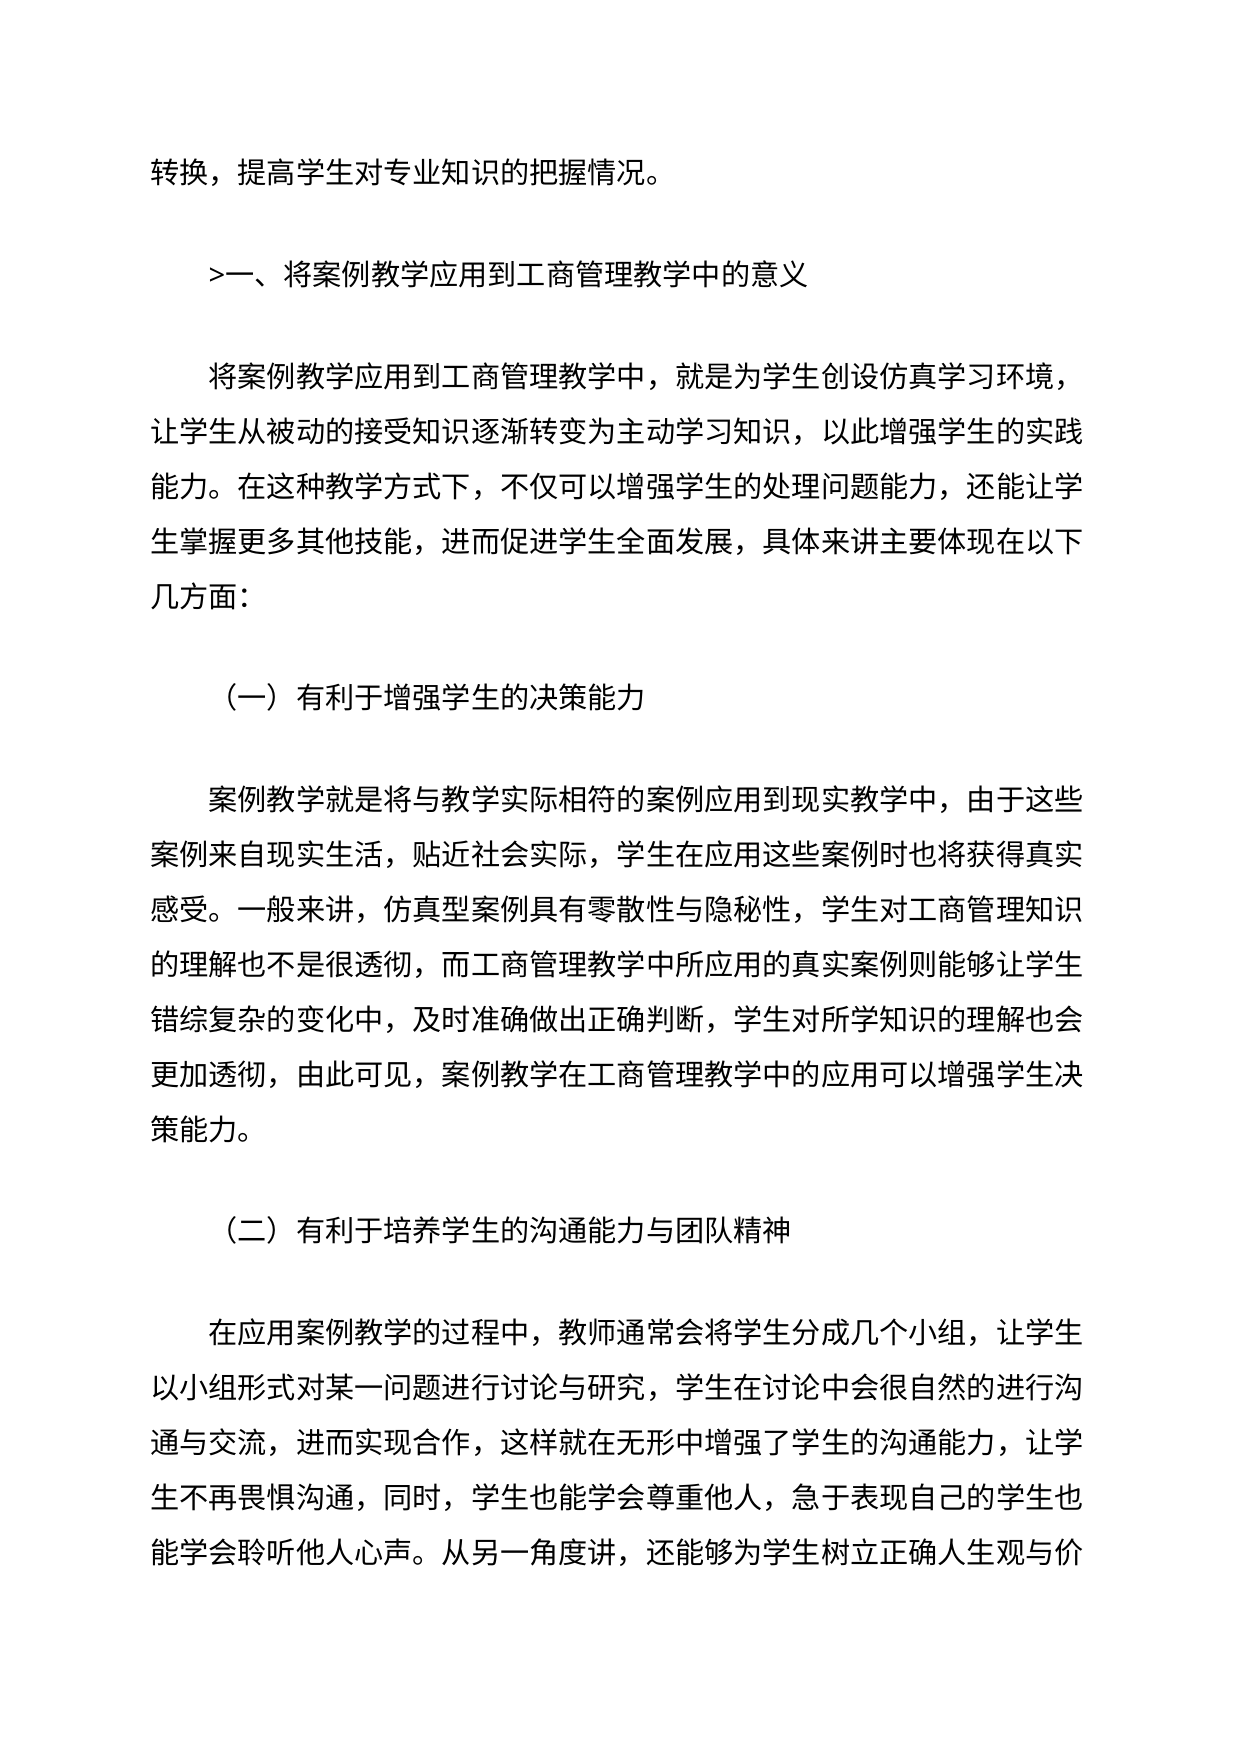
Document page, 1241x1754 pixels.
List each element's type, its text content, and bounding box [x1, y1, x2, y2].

text （二）有利于培养学生的沟通能力与团队精神 [150, 1208, 1090, 1250]
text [150, 150, 1090, 192]
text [150, 1310, 1090, 1572]
text 将案例教学应用到工商管理教学中，就是为学生创设仿真学习环境，让学生从被动的接受知识逐渐转变为主动学习知识，以此增强学生的实践能力。在这种教学方式下，不仅可以增强学生的处理问题能力，还能让学生掌握更多其他技能，进而促进学生全面发展，具体来讲主要体现在以下几方面： [150, 354, 1090, 616]
text （一）有利于增强学生的决策能力 [150, 675, 1090, 717]
text 案例教学就是将与教学实际相符的案例应用到现实教学中，由于这些案例来自现实生活，贴近社会实际，学生在应用这些案例时也将获得真实感受。一般来讲，仿真型案例具有零散性与隐秘性，学生对工商管理知识的理解也不是很透彻，而工商管理教学中所应用的真实案例则能够让学生错综复杂的变化中，及时准确做出正确判断，学生对所学知识的理解也会更加透彻，由此可见，案例教学在工商管理教学中的应用可以增强学生决策能力。 [150, 777, 1090, 1148]
text >一、将案例教学应用到工商管理教学中的意义 [150, 252, 1090, 294]
